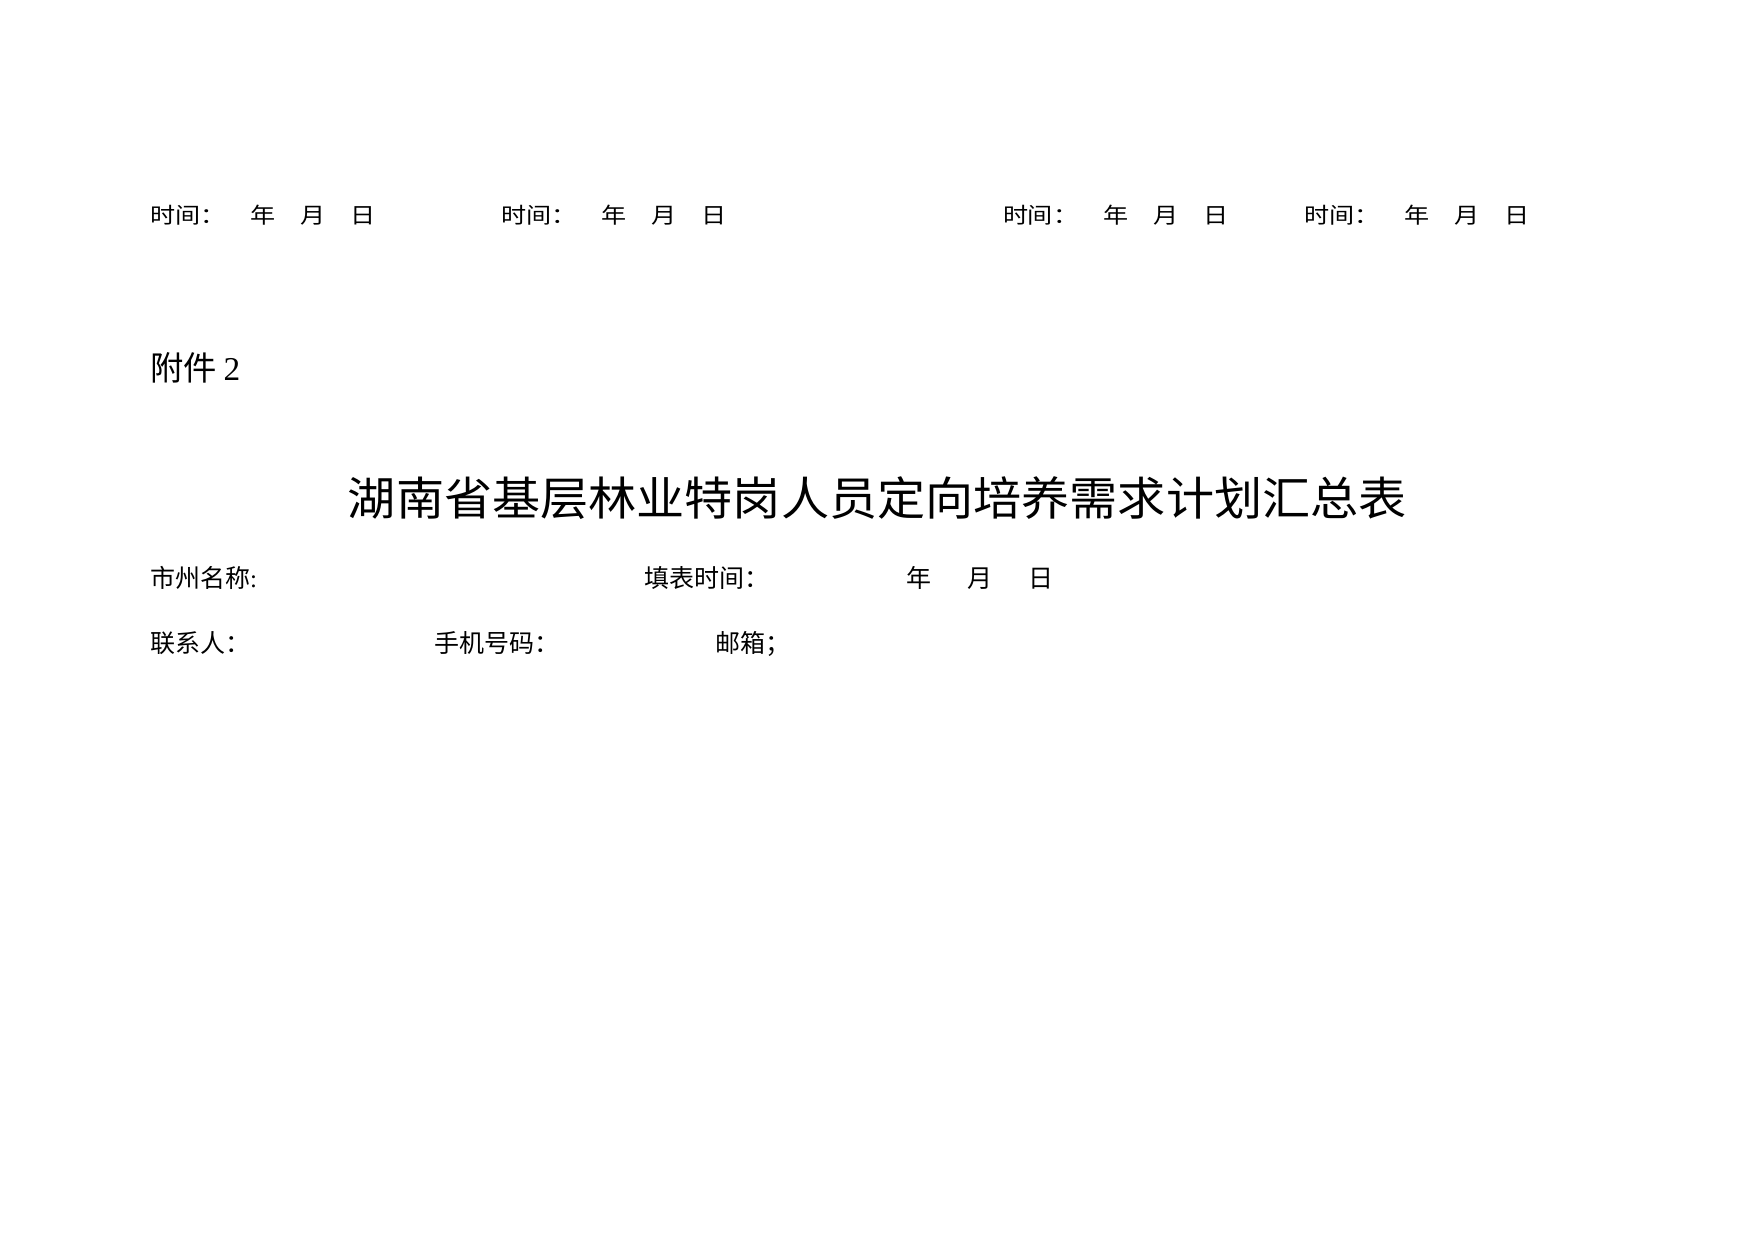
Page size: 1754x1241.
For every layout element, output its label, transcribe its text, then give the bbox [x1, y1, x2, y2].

text 时间： 年 月 日 时间： 年 月 日 时间： 年 月 日 时间： 年 月 日 [150, 198, 1604, 230]
text 湖南省基层林业特岗人员定向培养需求计划汇总表 [150, 447, 1604, 544]
text 联系人： 手机号码： 邮箱； [150, 609, 1604, 674]
text 市州名称: 填表时间： 年 月 日 [150, 544, 1604, 609]
text 附件2 [150, 333, 1604, 398]
